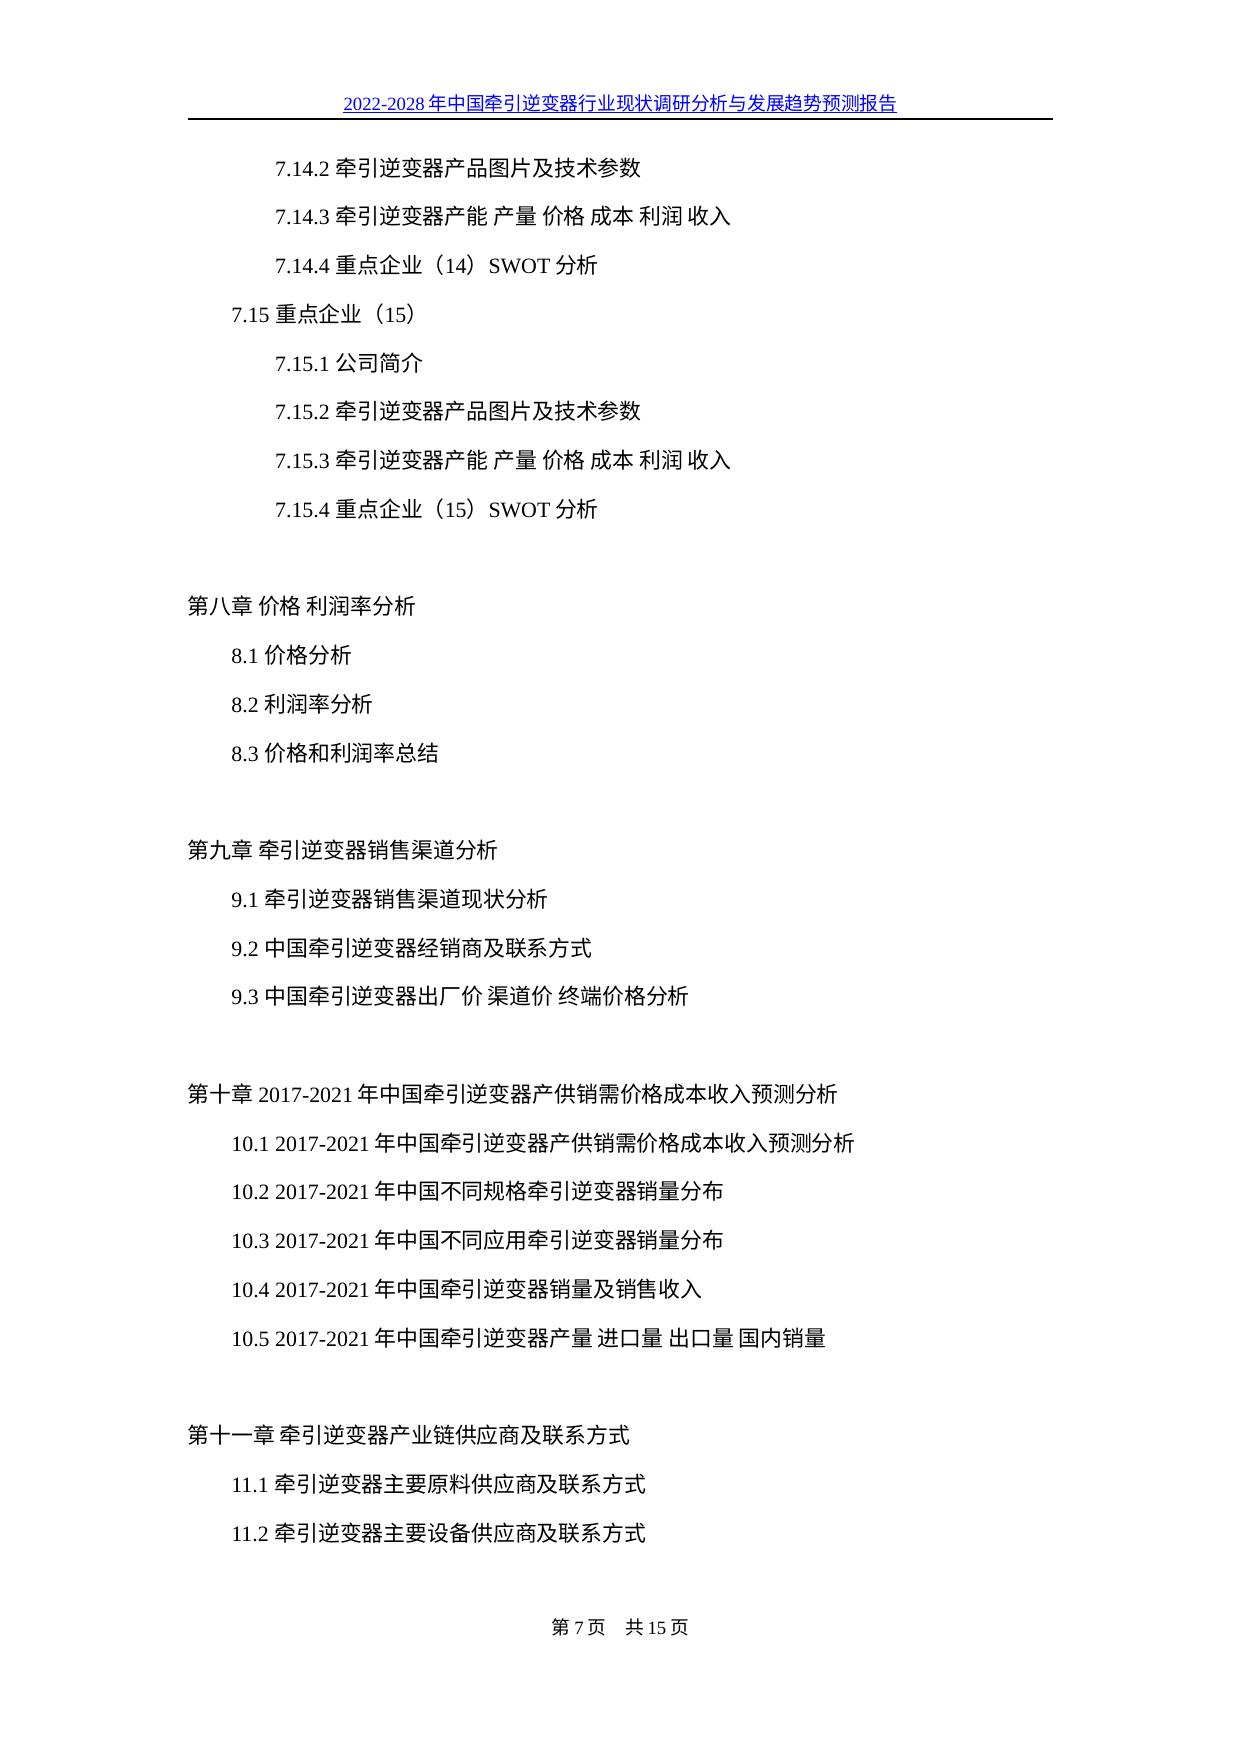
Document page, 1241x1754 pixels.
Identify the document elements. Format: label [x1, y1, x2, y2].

text [187, 150, 1053, 1548]
